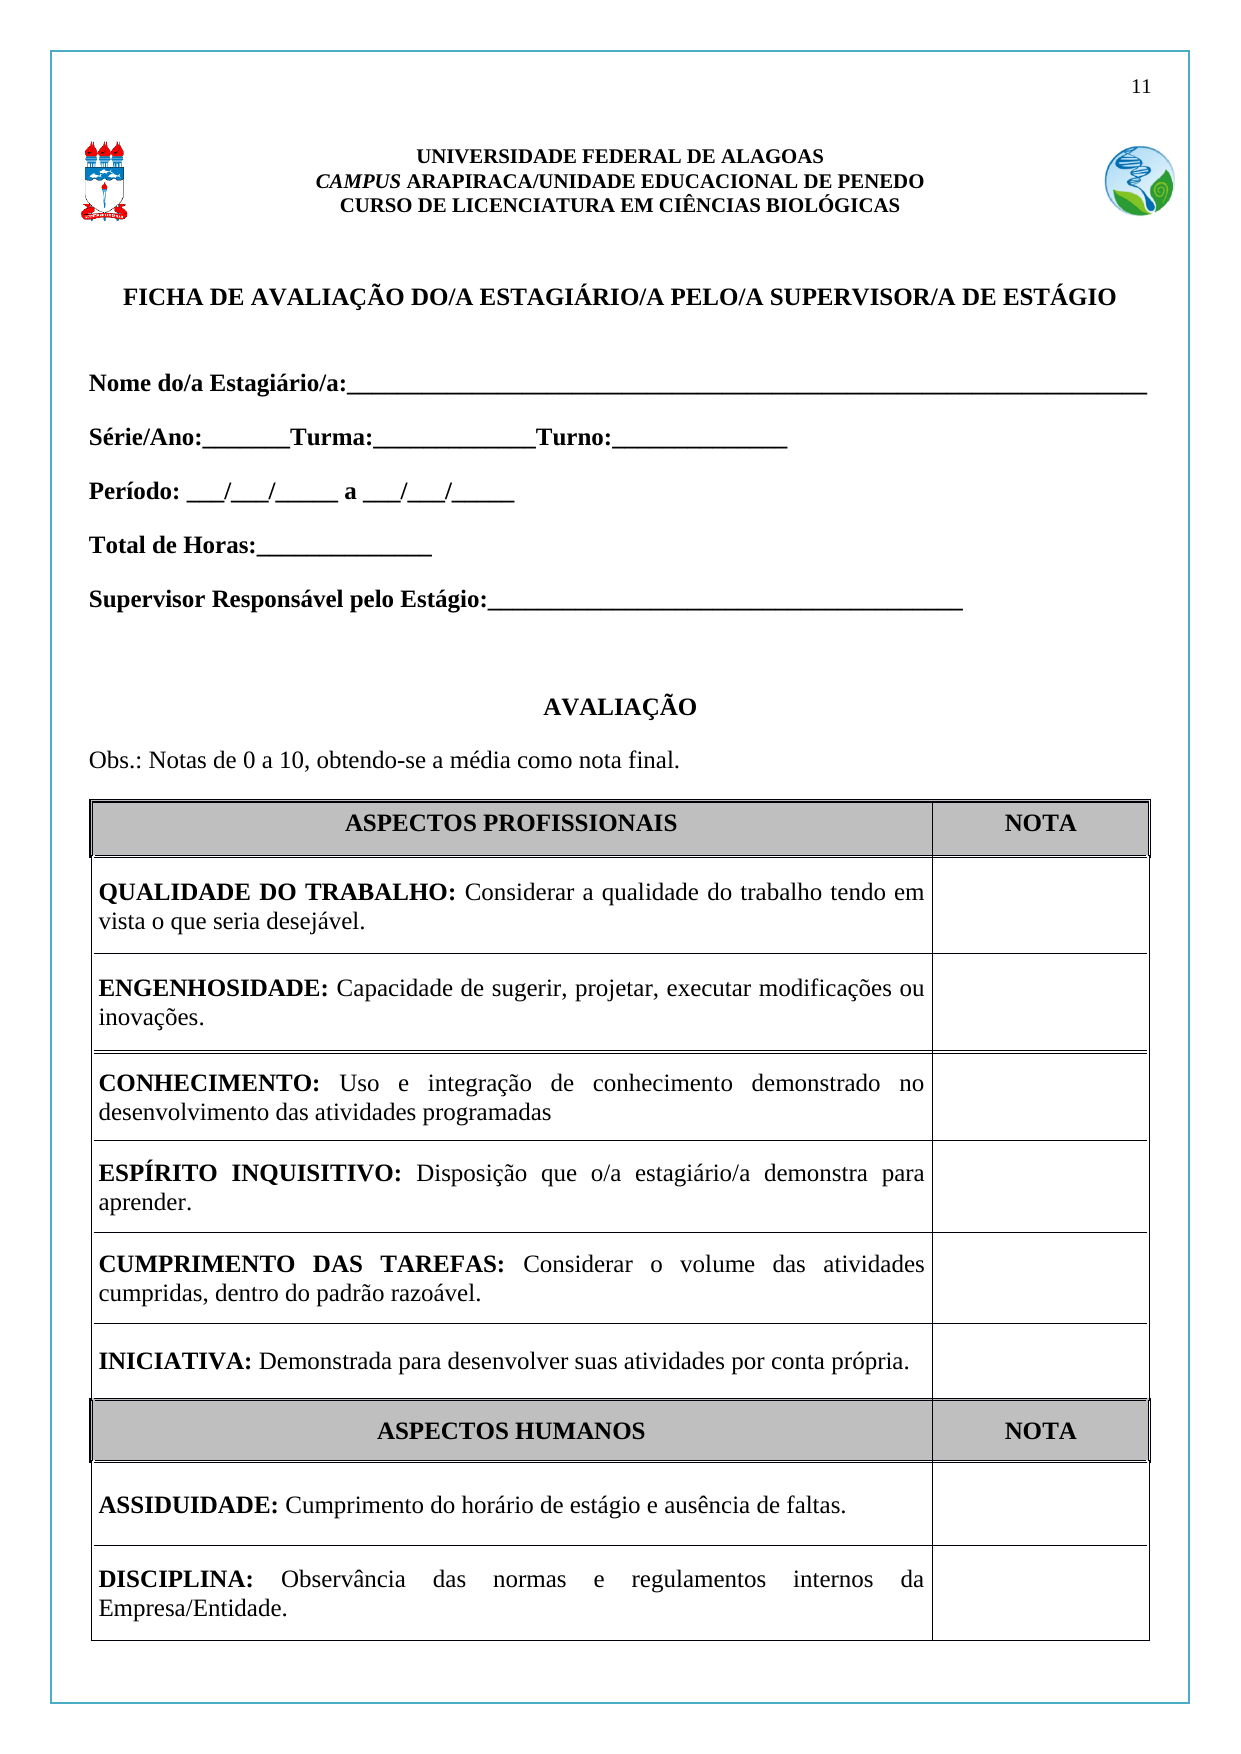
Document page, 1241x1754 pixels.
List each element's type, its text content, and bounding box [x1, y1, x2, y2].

table_header ASPECTOS PROFISSIONAIS [93, 803, 932, 855]
text FICHA DE AVALIAÇÃO DO/A ESTAGIÁRIO/A PELO/A SUPERVISOR/A DE ESTÁGIO [89, 282, 1152, 311]
table_cell [933, 1545, 1149, 1640]
table_cell QUALIDADE DO TRABALHO: Considerar a qualidade do trabalho tendo em vista o que seria desejável. [92, 855, 932, 953]
table_cell DISCIPLINA: Observância das normas e regulamentos internos da Empresa/Entidade. [92, 1545, 932, 1640]
table_header UNIVERSIDADE FEDERAL DE ALAGOAS CAMPUS ARAPIRACA/UNIDADE EDUCACIONAL DE PENEDO CURSO DE LICENCIATURA EM CIÊNCIAS BIOLÓGICAS [148, 122, 1092, 239]
table_cell INICIATIVA: Demonstrada para desenvolver suas atividades por conta própria. [92, 1323, 932, 1398]
text Período: ___/___/_____ a ___/___/_____ [89, 476, 1152, 505]
table_cell CUMPRIMENTO DAS TAREFAS: Considerar o volume das atividades cumpridas, dentro do padrão razoável. [92, 1232, 932, 1322]
table_cell CONHECIMENTO: Uso e integração de conhecimento demonstrado no desenvolvimento das atividades programadas [92, 1050, 932, 1140]
text Obs.: Notas de 0 a 10, obtendo-se a média como nota final. [89, 746, 1152, 774]
picture [1103, 144, 1176, 217]
text Supervisor Responsável pelo Estágio:______________________________________ [89, 584, 1152, 613]
table_header NOTA [933, 803, 1148, 855]
table_cell ESPÍRITO INQUISITIVO: Disposição que o/a estagiário/a demonstra para aprender. [92, 1140, 932, 1232]
text Total de Horas:______________ [89, 530, 1152, 559]
table_cell [933, 1050, 1149, 1140]
table_cell [933, 1140, 1149, 1232]
table_header [1093, 122, 1181, 239]
table_cell ASPECTOS HUMANOS [92, 1398, 932, 1460]
table_cell [933, 1460, 1149, 1545]
picture [79, 139, 128, 222]
text AVALIAÇÃO [89, 692, 1152, 720]
table_cell [933, 1232, 1149, 1322]
table_cell [933, 953, 1149, 1050]
table_header [59, 122, 148, 239]
table_cell ASSIDUIDADE: Cumprimento do horário de estágio e ausência de faltas. [92, 1460, 932, 1545]
table_cell ENGENHOSIDADE: Capacidade de sugerir, projetar, executar modificações ou inovações. [92, 953, 932, 1050]
table_cell [933, 1323, 1149, 1398]
text Série/Ano:_______Turma:_____________Turno:______________ [89, 422, 1152, 451]
table_cell [933, 855, 1149, 953]
text Nome do/a Estagiário/a:________________________________________________________________ [89, 368, 1152, 397]
table_cell NOTA [933, 1398, 1149, 1460]
